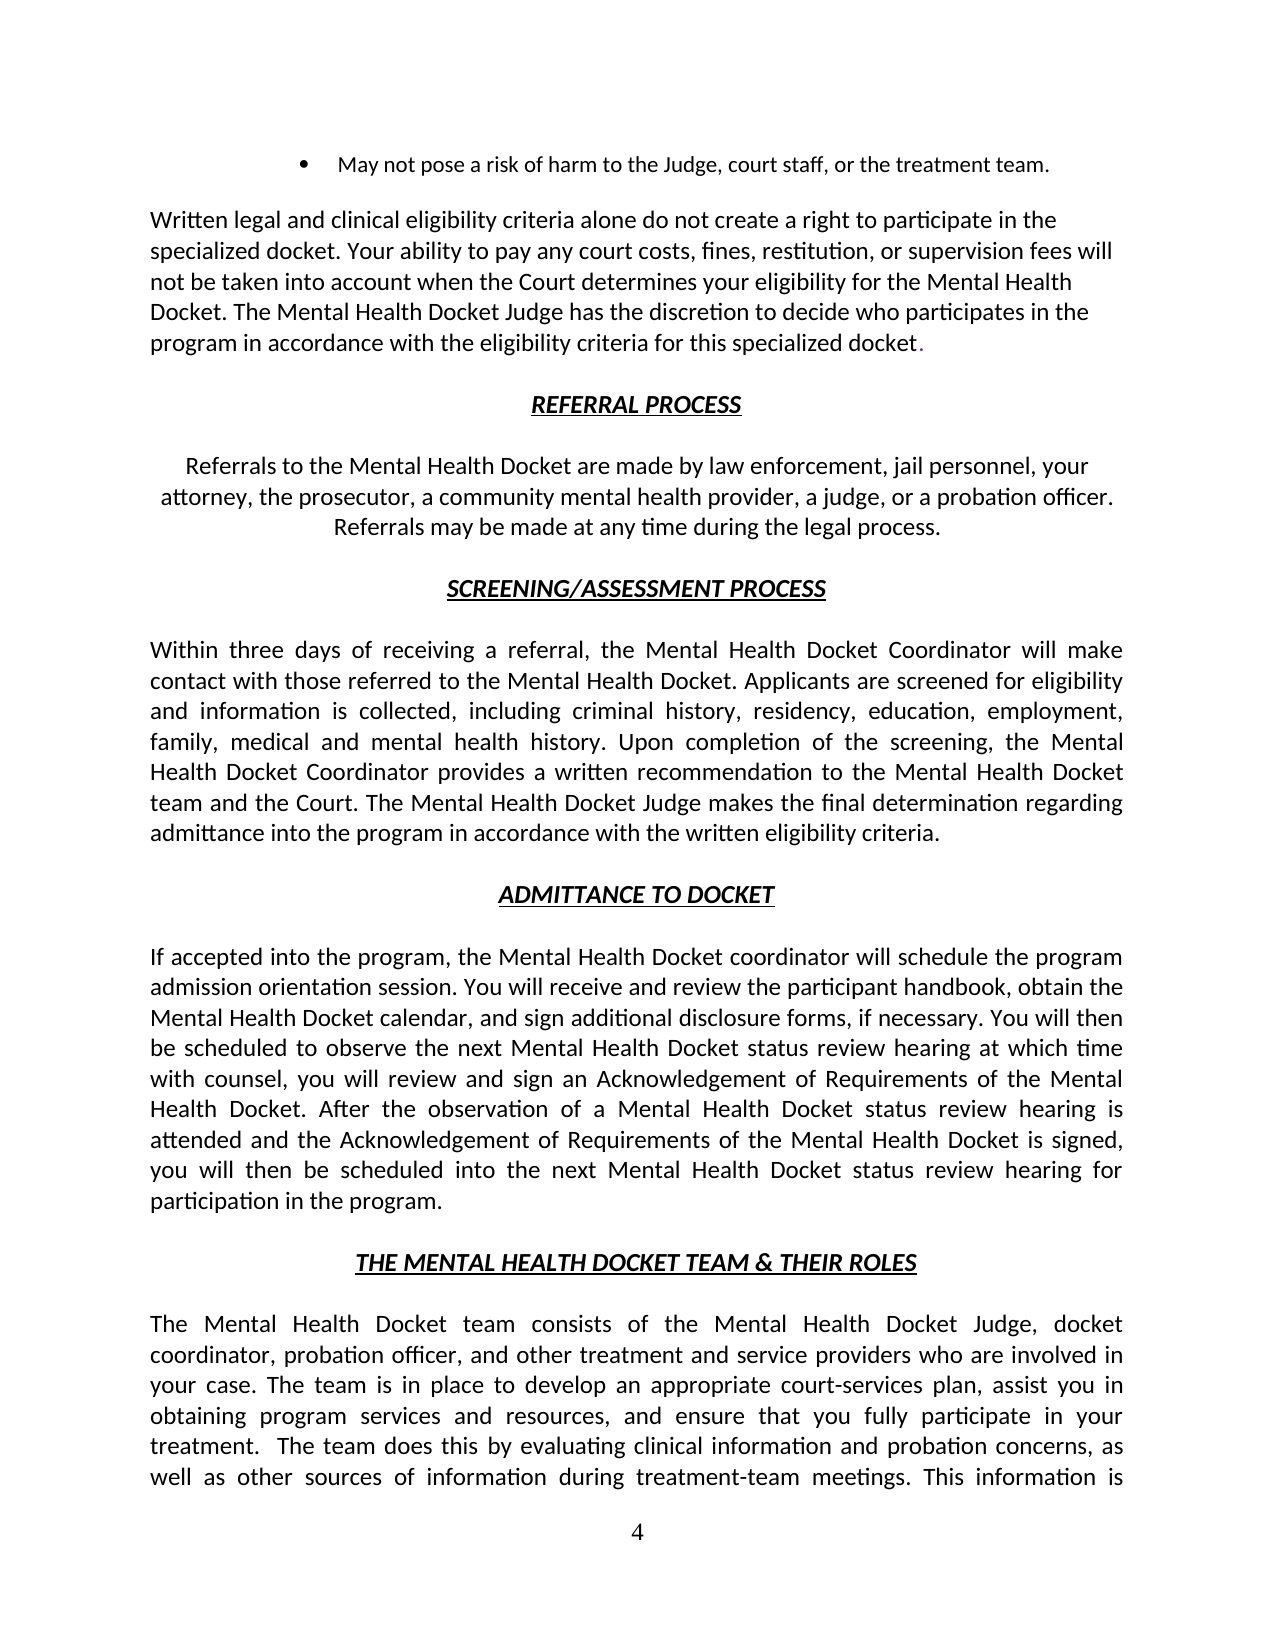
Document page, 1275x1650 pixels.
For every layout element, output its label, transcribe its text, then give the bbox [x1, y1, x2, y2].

text If accepted into the program, the Mental Health Docket coordinator will schedule the program admission orientation session. You will receive and review the participant handbook, obtain the Mental Health Docket calendar, and sign additional disclosure forms, if necessary. You will then be scheduled to observe the next Mental Health Docket status review hearing at which time with counsel, you will review and sign an Acknowledgement of Requirements of the Mental Health Docket. After the observation of a Mental Health Docket status review hearing is attended and the Acknowledgement of Requirements of the Mental Health Docket is signed, you will then be scheduled into the next Mental Health Docket status review hearing for participation in the program. [150, 941, 1125, 1216]
text Written legal and clinical eligibility criteria alone do not create a right to participate in the specialized docket. Your ability to pay any court costs, fines, restitution, or supervision fees will not be taken into account when the Court determines your eligibility for the Mental Health Docket. The Mental Health Docket Judge has the discretion to decide who participates in the program in accordance with the eligibility criteria for this specialized docket. [150, 205, 1125, 357]
text REFERRAL PROCESS [150, 388, 1125, 419]
text ADMITTANCE TO DOCKET [150, 879, 1125, 910]
text Within three days of receiving a referral, the Mental Health Docket Coordinator will make contact with those referred to the Mental Health Docket. Applicants are screened for eligibility and information is collected, including criminal history, residency, education, employment, family, medical and mental health history. Upon completion of the screening, the Mental Health Docket Coordinator provides a written recommendation to the Mental Health Docket team and the Court. The Mental Health Docket Judge makes the final determination regarding admittance into the program in accordance with the written eligibility criteria. [150, 634, 1125, 848]
list May not pose a risk of harm to the Judge, court staff, or the treatment team. [300, 150, 1125, 178]
text Referrals to the Mental Health Docket are made by law enforcement, jail personnel, your attorney, the prosecutor, a community mental health provider, a judge, or a probation officer. Referrals may be made at any time during the legal process. [150, 450, 1125, 542]
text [150, 1308, 1125, 1492]
subtitle THE MENTAL HEALTH DOCKET TEAM & THEIR ROLES [150, 1246, 1125, 1278]
text SCREENING/ASSESSMENT PROCESS [150, 572, 1125, 604]
